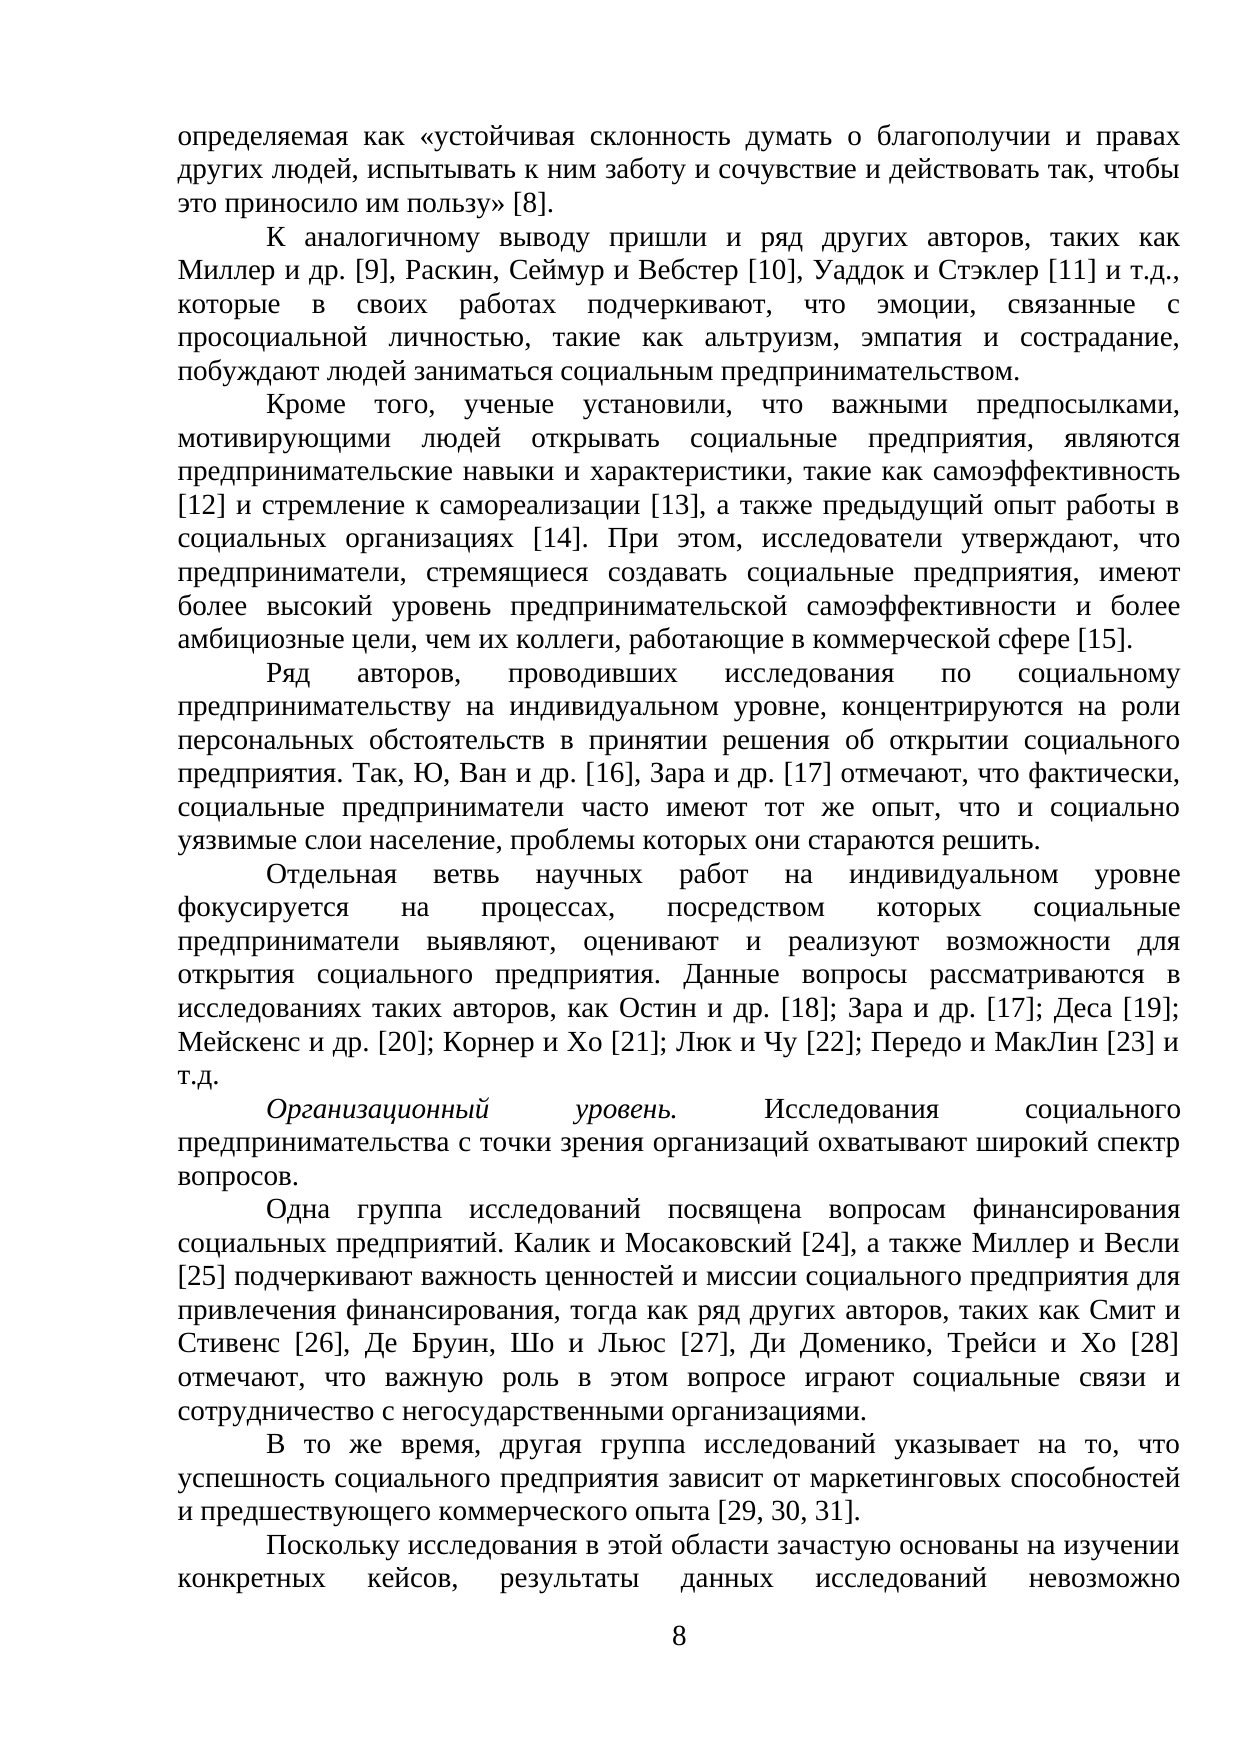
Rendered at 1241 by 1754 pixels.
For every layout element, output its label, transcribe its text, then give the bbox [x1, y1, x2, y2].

text Организационный уровень. Исследования социального предпринимательства с точки зрения организаций охватывают широкий спектр вопросов. [177, 1091, 1181, 1191]
text В то же время, другая группа исследований указывает на то, что успешность социального предприятия зависит от маркетинговых способностей и предшествующего коммерческого опыта [29, 30, 31]. [177, 1426, 1181, 1527]
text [177, 1527, 1181, 1594]
text К аналогичному выводу пришли и ряд других авторов, таких как Миллер и др. [9], Раскин, Сеймур и Вебстер [10], Уаддок и Стэклер [11] и т.д., которые в своих работах подчеркивают, что эмоции, связанные с просоциальной личностью, такие как альтруизм, эмпатия и сострадание, побуждают людей заниматься социальным предпринимательством. [177, 219, 1181, 386]
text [177, 118, 1181, 219]
text Отдельная ветвь научных работ на индивидуальном уровне фокусируется на процессах, посредством которых социальные предприниматели выявляют, оценивают и реализуют возможности для открытия социального предприятия. Данные вопросы рассматриваются в исследованиях таких авторов, как Остин и др. [18]; Зара и др. [17]; Деса [19]; Мейскенс и др. [20]; Корнер и Хо [21]; Люк и Чу [22]; Передо и МакЛин [23] и т.д. [177, 856, 1181, 1091]
text Кроме того, ученые установили, что важными предпосылками, мотивирующими людей открывать социальные предприятия, являются предпринимательские навыки и характеристики, такие как самоэффективность [12] и стремление к самореализации [13], а также предыдущий опыт работы в социальных организациях [14]. При этом, исследователи утверждают, что предприниматели, стремящиеся создавать социальные предприятия, имеют более высокий уровень предпринимательской самоэффективности и более амбициозные цели, чем их коллеги, работающие в коммерческой сфере [15]. [177, 386, 1181, 655]
text Одна группа исследований посвящена вопросам финансирования социальных предприятий. Калик и Мосаковский [24], а также Миллер и Весли [25] подчеркивают важность ценностей и миссии социального предприятия для привлечения финансирования, тогда как ряд других авторов, таких как Смит и Стивенс [26], Де Бруин, Шо и Льюс [27], Ди Доменико, Трейси и Хо [28] отмечают, что важную роль в этом вопросе играют социальные связи и сотрудничество с негосударственными организациями. [177, 1191, 1181, 1426]
text Ряд авторов, проводивших исследования по социальному предпринимательству на индивидуальном уровне, концентрируются на роли персональных обстоятельств в принятии решения об открытии социального предприятия. Так, Ю, Ван и др. [16], Зара и др. [17] отмечают, что фактически, социальные предприниматели часто имеют тот же опыт, что и социально уязвимые слои население, проблемы которых они стараются решить. [177, 655, 1181, 856]
